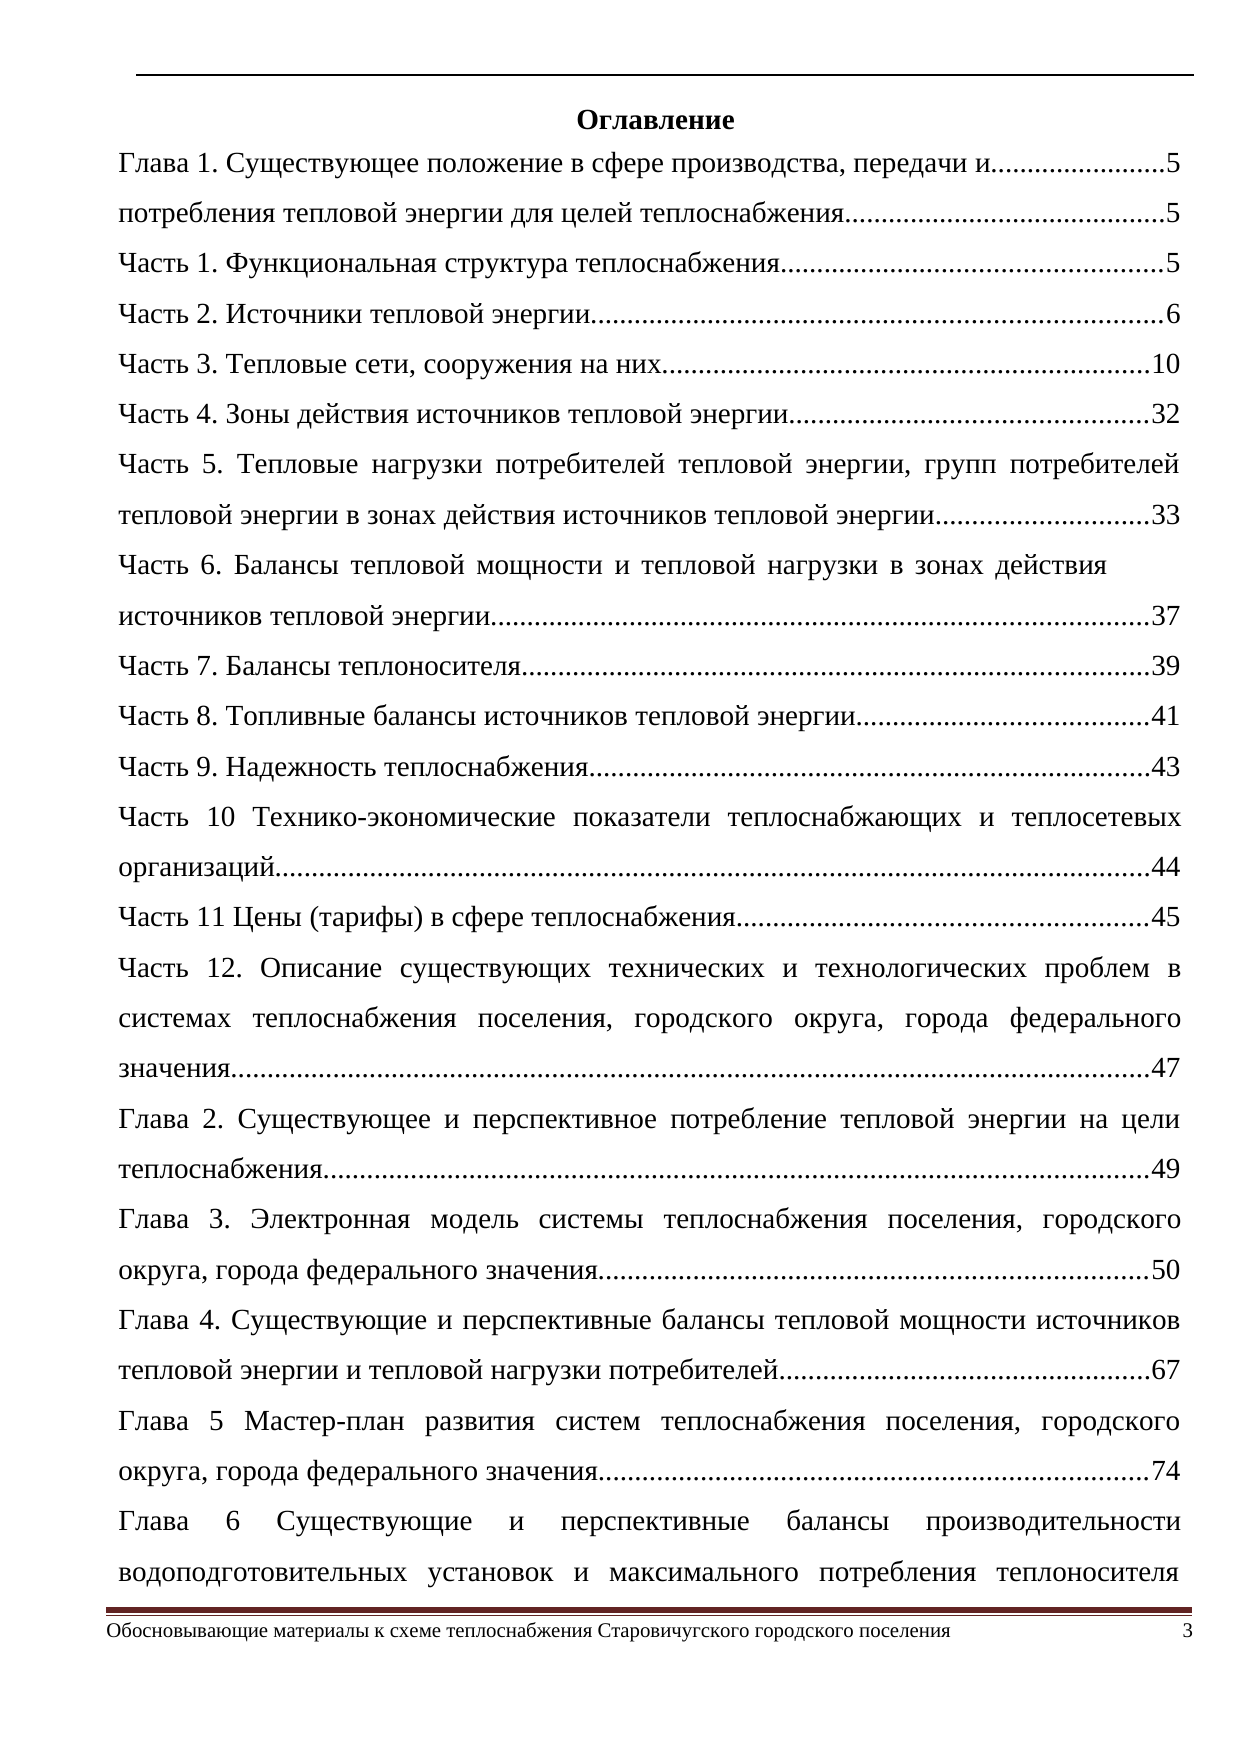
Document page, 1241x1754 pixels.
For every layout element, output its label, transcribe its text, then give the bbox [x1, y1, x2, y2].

text Глава 2. Существующее и перспективное потребление тепловой энергии на цели теплоснабжения 49 [118, 1101, 1182, 1185]
text Часть 9. Надежность теплоснабжения 43 [118, 749, 1192, 782]
text Глава 3. Электронная модель системы теплоснабжения поселения, городского округа, города федерального значения 50 [118, 1201, 1182, 1285]
text Часть 7. Балансы теплоносителя 39 [118, 648, 1192, 682]
text Глава 1. Существующее положение в сфере производства, передачи и 5 [118, 145, 1192, 178]
text Часть 12. Описание существующих технических и технологических проблем в системах теплоснабжения поселения, городского округа, города федерального значения 47 [118, 950, 1182, 1084]
text потребления тепловой энергии для целей теплоснабжения 5 [118, 195, 1192, 229]
text Часть 2. Источники тепловой энергии 6 [118, 296, 1192, 329]
text Часть 10 Технико-экономические показатели теплоснабжающих и теплосетевых организаций 44 [118, 799, 1182, 883]
text Часть 5. Тепловые нагрузки потребителей тепловой энергии, групп потребителей тепловой энергии в зонах действия источников тепловой энергии 33 [118, 447, 1181, 531]
text Глава 5 Мастер-план развития систем теплоснабжения поселения, городского округа, города федерального значения 74 [118, 1403, 1182, 1487]
text Глава 6 Существующие и перспективные балансы производительности водоподготовительных установок и максимального потребления теплоносителя [118, 1503, 1182, 1587]
text Глава 4. Существующие и перспективные балансы тепловой мощности источников тепловой энергии и тепловой нагрузки потребителей 67 [118, 1302, 1182, 1386]
text Часть 6. Балансы тепловой мощности и тепловой нагрузки в зонах действия источников тепловой энергии 37 [118, 547, 1182, 631]
text Оглавление [118, 102, 1192, 136]
text Часть 11 Цены (тарифы) в сфере теплоснабжения 45 [118, 899, 1192, 933]
text Часть 3. Тепловые сети, сооружения на них 10 [118, 346, 1192, 379]
text Часть 1. Функциональная структура теплоснабжения 5 [118, 245, 1192, 279]
text Часть 8. Топливные балансы источников тепловой энергии 41 [118, 698, 1192, 732]
text Часть 4. Зоны действия источников тепловой энергии 32 [118, 396, 1192, 430]
